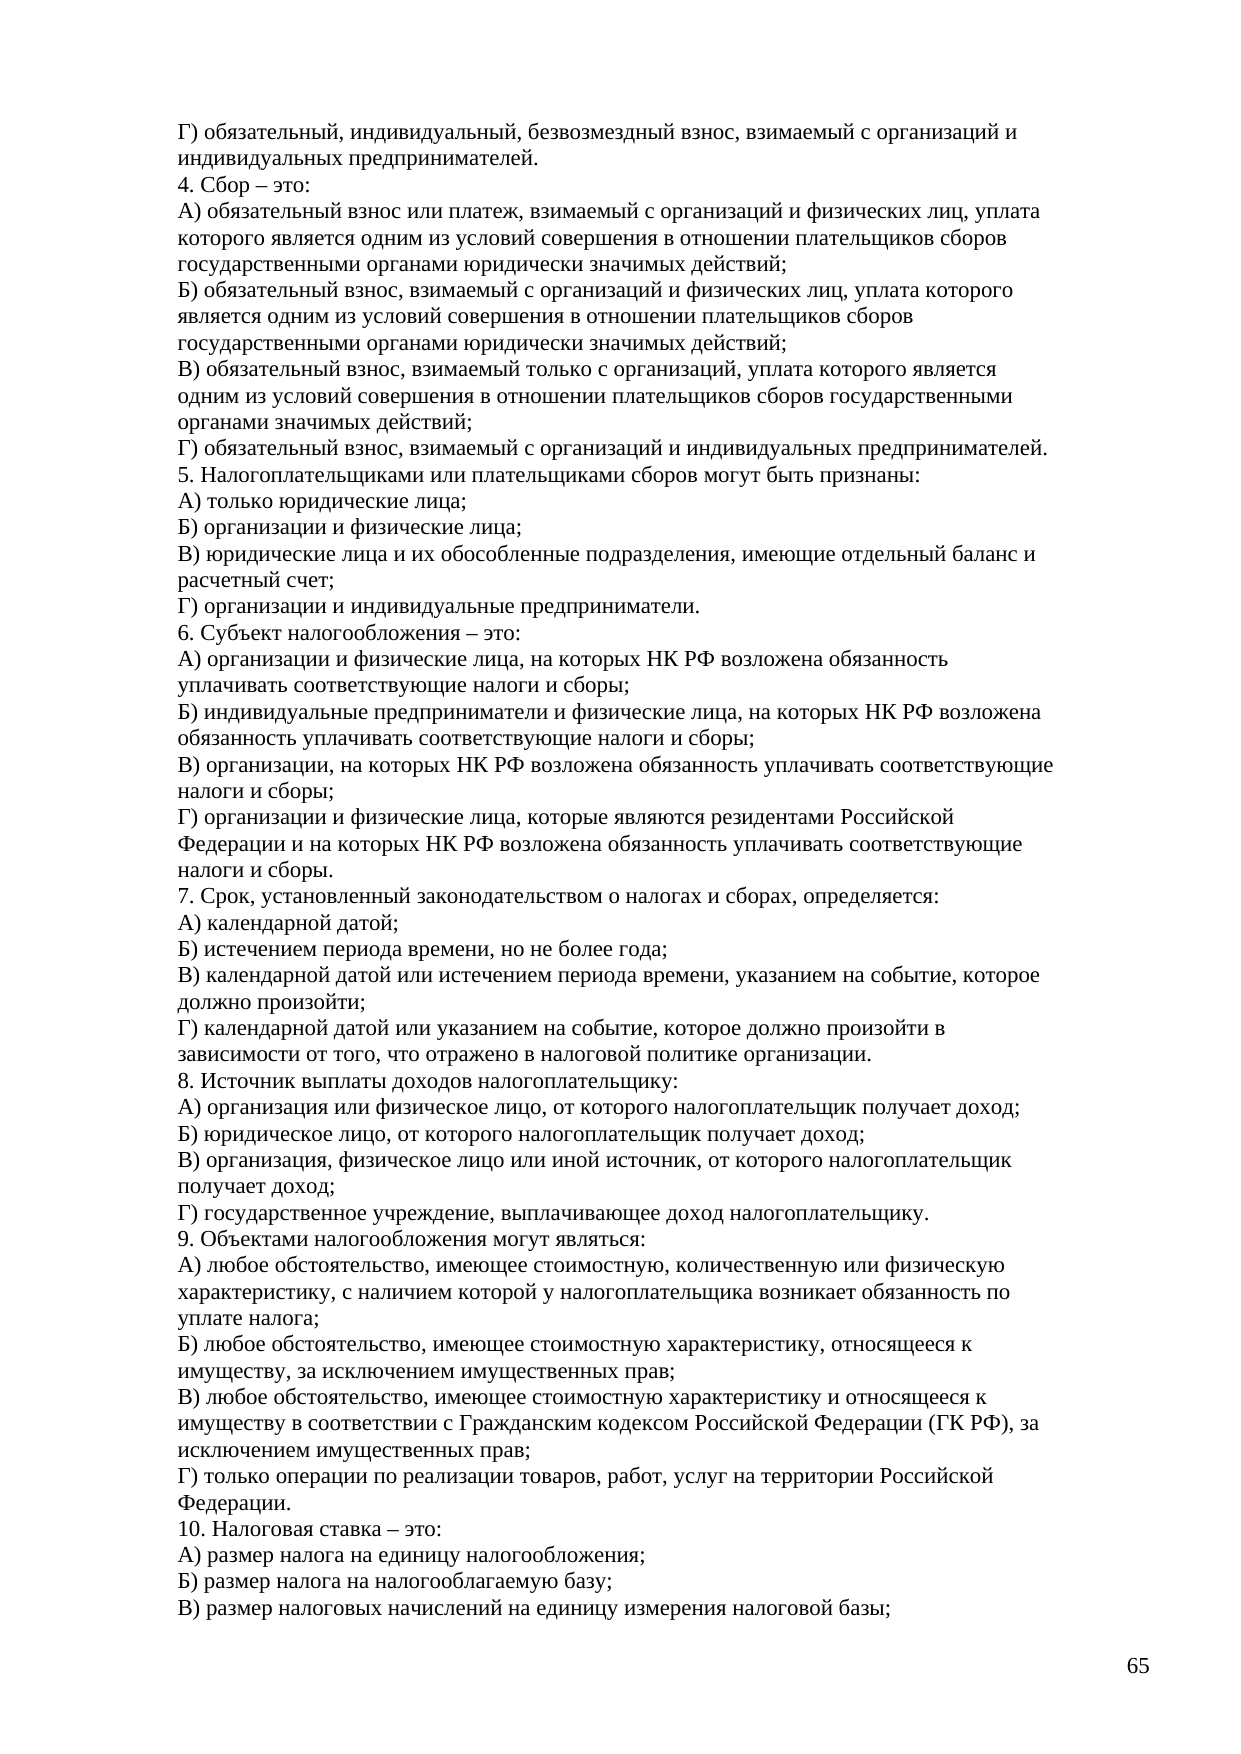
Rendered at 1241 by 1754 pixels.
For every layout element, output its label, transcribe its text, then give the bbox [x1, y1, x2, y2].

text уплате налога; [177, 1304, 1122, 1330]
text А) организация или физическое лицо, от которого налогоплательщик получает доход; [177, 1093, 1122, 1119]
text Б) обязательный взнос, взимаемый с организаций и физических лиц, уплата которого [177, 276, 1122, 303]
text зависимости от того, что отражено в налоговой политике организации. [177, 1041, 1122, 1067]
text Б) любое обстоятельство, имеющее стоимостную характеристику, относящееся к [177, 1330, 1122, 1357]
text характеристику, с наличием которой у налогоплательщика возникает обязанность по [177, 1278, 1122, 1304]
text 10. Налоговая ставка – это: [177, 1515, 1122, 1541]
text должно произойти; [177, 988, 1122, 1014]
text А) только юридические лица; [177, 487, 1122, 513]
text государственными органами юридически значимых действий; [177, 329, 1122, 355]
text 9. Объектами налогообложения могут являться: [177, 1225, 1122, 1251]
text В) юридические лица и их обособленные подразделения, имеющие отдельный баланс и [177, 540, 1122, 566]
text Б) истечением периода времени, но не более года; [177, 935, 1122, 961]
text 7. Срок, установленный законодательством о налогах и сборах, определяется: [177, 882, 1122, 909]
text Г) только операции по реализации товаров, работ, услуг на территории Российской [177, 1462, 1122, 1488]
text Г) организации и индивидуальные предприниматели. [177, 592, 1122, 619]
text А) обязательный взнос или платеж, взимаемый с организаций и физических лиц, уплата [177, 197, 1122, 223]
text государственными органами юридически значимых действий; [177, 250, 1122, 276]
text расчетный счет; [177, 566, 1122, 592]
text Г) организации и физические лица, которые являются резидентами Российской [177, 803, 1122, 830]
text 5. Налогоплательщиками или плательщиками сборов могут быть признаны: [177, 461, 1122, 487]
text А) календарной датой; [177, 909, 1122, 935]
text Федерации и на которых НК РФ возложена обязанность уплачивать соответствующие [177, 830, 1122, 856]
text В) обязательный взнос, взимаемый только с организаций, уплата которого является [177, 355, 1122, 382]
text имуществу в соответствии с Гражданским кодексом Российской Федерации (ГК РФ), за [177, 1409, 1122, 1436]
text А) размер налога на единицу налогообложения; [177, 1541, 1122, 1568]
text В) календарной датой или истечением периода времени, указанием на событие, которое [177, 961, 1122, 988]
text В) организации, на которых НК РФ возложена обязанность уплачивать соответствующие [177, 751, 1122, 777]
text А) организации и физические лица, на которых НК РФ возложена обязанность [177, 645, 1122, 672]
text органами значимых действий; [177, 408, 1122, 434]
text Б) индивидуальные предприниматели и физические лица, на которых НК РФ возложена [177, 698, 1122, 724]
text является одним из условий совершения в отношении плательщиков сборов [177, 303, 1122, 329]
text Г) государственное учреждение, выплачивающее доход налогоплательщику. [177, 1199, 1122, 1225]
text Б) размер налога на налогооблагаемую базу; [177, 1568, 1122, 1594]
text Г) календарной датой или указанием на событие, которое должно произойти в [177, 1014, 1122, 1041]
text Г) обязательный, индивидуальный, безвозмездный взнос, взимаемый с организаций и [177, 118, 1122, 144]
text В) размер налоговых начислений на единицу измерения налоговой базы; [177, 1594, 1122, 1620]
text исключением имущественных прав; [177, 1436, 1122, 1462]
text налоги и сборы. [177, 856, 1122, 882]
text В) любое обстоятельство, имеющее стоимостную характеристику и относящееся к [177, 1383, 1122, 1409]
text Федерации. [177, 1488, 1122, 1515]
text которого является одним из условий совершения в отношении плательщиков сборов [177, 223, 1122, 250]
text индивидуальных предпринимателей. [177, 144, 1122, 171]
text Б) юридическое лицо, от которого налогоплательщик получает доход; [177, 1119, 1122, 1146]
text 6. Субъект налогообложения – это: [177, 619, 1122, 645]
text 8. Источник выплаты доходов налогоплательщику: [177, 1067, 1122, 1093]
text одним из условий совершения в отношении плательщиков сборов государственными [177, 382, 1122, 408]
text получает доход; [177, 1172, 1122, 1199]
text 4. Сбор – это: [177, 171, 1122, 197]
text обязанность уплачивать соответствующие налоги и сборы; [177, 724, 1122, 751]
text Б) организации и физические лица; [177, 513, 1122, 540]
text А) любое обстоятельство, имеющее стоимостную, количественную или физическую [177, 1251, 1122, 1278]
text уплачивать соответствующие налоги и сборы; [177, 672, 1122, 698]
text Г) обязательный взнос, взимаемый с организаций и индивидуальных предпринимателей. [177, 434, 1122, 461]
text В) организация, физическое лицо или иной источник, от которого налогоплательщик [177, 1146, 1122, 1172]
text имуществу, за исключением имущественных прав; [177, 1357, 1122, 1383]
text налоги и сборы; [177, 777, 1122, 803]
